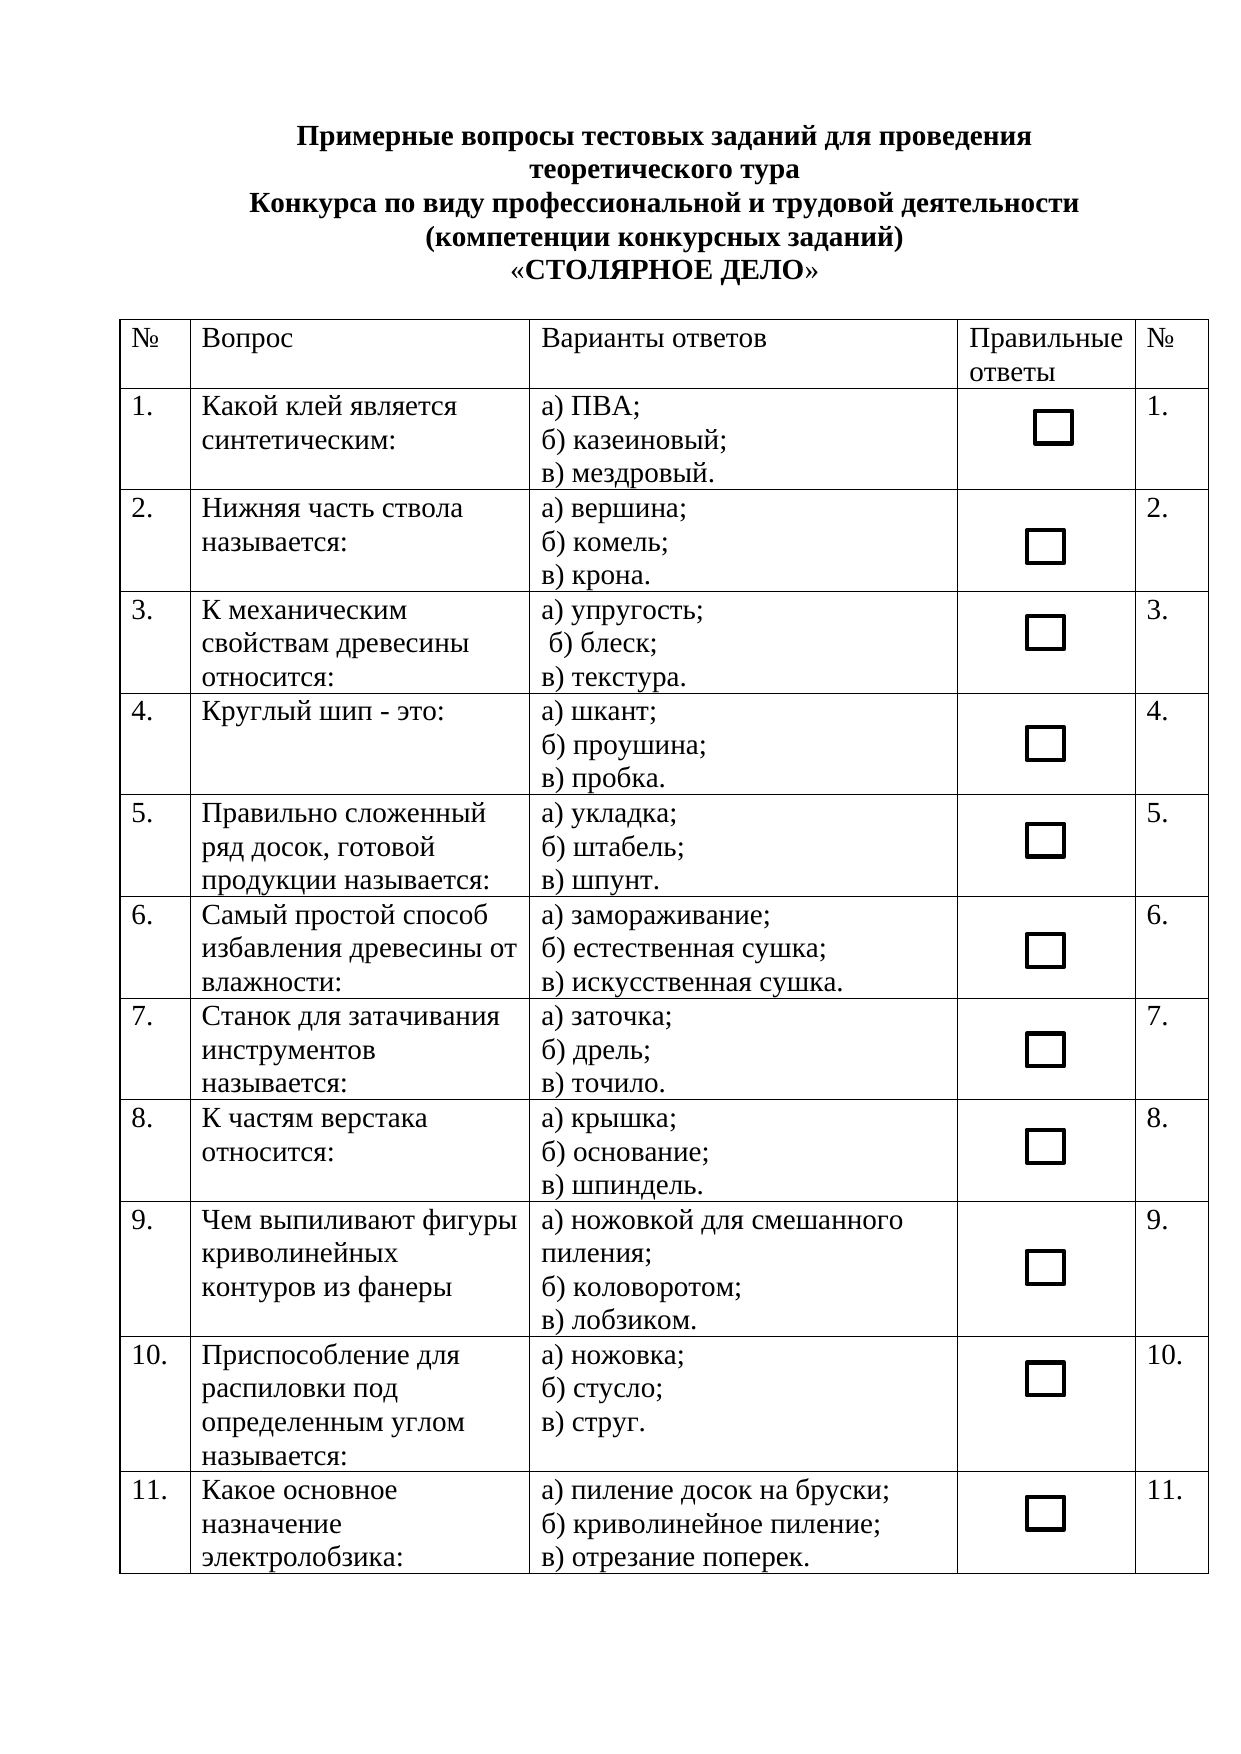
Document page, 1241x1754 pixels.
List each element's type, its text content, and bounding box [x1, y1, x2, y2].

table_cell 2. [121, 490, 190, 591]
table_cell 4. [121, 694, 190, 794]
table_cell 8. [1136, 1100, 1208, 1201]
table_cell 4. [1136, 694, 1208, 794]
table_cell а) укладка; б) штабель; в) шпунт. [530, 795, 957, 896]
table_cell Какой клей является синтетическим: [191, 389, 529, 489]
table_cell [958, 592, 1135, 692]
table_cell К механическим свойствам древесины относится: [191, 592, 529, 692]
text Конкурса по виду профессиональной и трудовой деятельности [177, 185, 1152, 219]
table_cell а) упругость; б) блеск; в) текстура. [530, 592, 957, 692]
table_cell 11. [121, 1472, 190, 1573]
table_cell [958, 1202, 1135, 1336]
table_cell [958, 1337, 1135, 1471]
table_cell 1. [121, 389, 190, 489]
table_cell Круглый шип - это: [191, 694, 529, 794]
table_cell 5. [1136, 795, 1208, 896]
table_cell 9. [1136, 1202, 1208, 1336]
text «СТОЛЯРНОЕ ДЕЛО» [177, 252, 1152, 286]
table_cell Правильно сложенный ряд досок, готовой продукции называется: [191, 795, 529, 896]
table_cell Станок для затачивания инструментов называется: [191, 999, 529, 1099]
table_cell [958, 490, 1135, 591]
table_cell [958, 999, 1135, 1099]
table_cell а) замораживание; б) естественная сушка; в) искусственная сушка. [530, 897, 957, 997]
table_cell К частям верстака относится: [191, 1100, 529, 1201]
table_cell Какое основное назначение электролобзика: [191, 1472, 529, 1573]
table_cell а) шкант; б) проушина; в) пробка. [530, 694, 957, 794]
table_header Вопрос [191, 320, 529, 387]
table_cell 6. [1136, 897, 1208, 997]
table_cell [958, 389, 1135, 489]
table_cell а) заточка; б) дрель; в) точило. [530, 999, 957, 1099]
text теоретического тура [177, 152, 1152, 185]
table_header Правильные ответы [958, 320, 1135, 387]
table_cell 6. [121, 897, 190, 997]
table_cell [958, 795, 1135, 896]
table_cell [958, 694, 1135, 794]
table_cell Нижняя часть ствола называется: [191, 490, 529, 591]
text (компетенции конкурсных заданий) [177, 219, 1152, 252]
text Примерные вопросы тестовых заданий для проведения [177, 118, 1152, 152]
table_cell а) ПВА; б) казеиновый; в) мездровый. [530, 389, 957, 489]
table_cell а) ножовкой для смешанного пиления; б) коловоротом; в) лобзиком. [530, 1202, 957, 1336]
table_cell 10. [121, 1337, 190, 1471]
table_cell [958, 1100, 1135, 1201]
table_cell 7. [121, 999, 190, 1099]
table_cell Чем выпиливают фигуры криволинейных контуров из фанеры [191, 1202, 529, 1336]
table_cell [958, 1472, 1135, 1573]
table_cell 5. [121, 795, 190, 896]
table_cell 1. [1136, 389, 1208, 489]
table_cell [958, 897, 1135, 997]
table_cell Самый простой способ избавления древесины от влажности: [191, 897, 529, 997]
table_cell а) вершина; б) комель; в) крона. [530, 490, 957, 591]
table_cell а) ножовка; б) стусло; в) струг. [530, 1337, 957, 1471]
table_cell Приспособление для распиловки под определенным углом называется: [191, 1337, 529, 1471]
table_cell а) пиление досок на бруски; б) криволинейное пиление; в) отрезание поперек. [530, 1472, 957, 1573]
table_cell 3. [1136, 592, 1208, 692]
table_header № [121, 320, 190, 387]
table_header № [1136, 320, 1208, 387]
table_cell 7. [1136, 999, 1208, 1099]
table_cell 10. [1136, 1337, 1208, 1471]
table_cell 11. [1136, 1472, 1208, 1573]
table_header Варианты ответов [530, 320, 957, 387]
table_cell 8. [121, 1100, 190, 1201]
table_cell 3. [121, 592, 190, 692]
table_cell 2. [1136, 490, 1208, 591]
table_cell а) крышка; б) основание; в) шпиндель. [530, 1100, 957, 1201]
table_cell 9. [121, 1202, 190, 1336]
